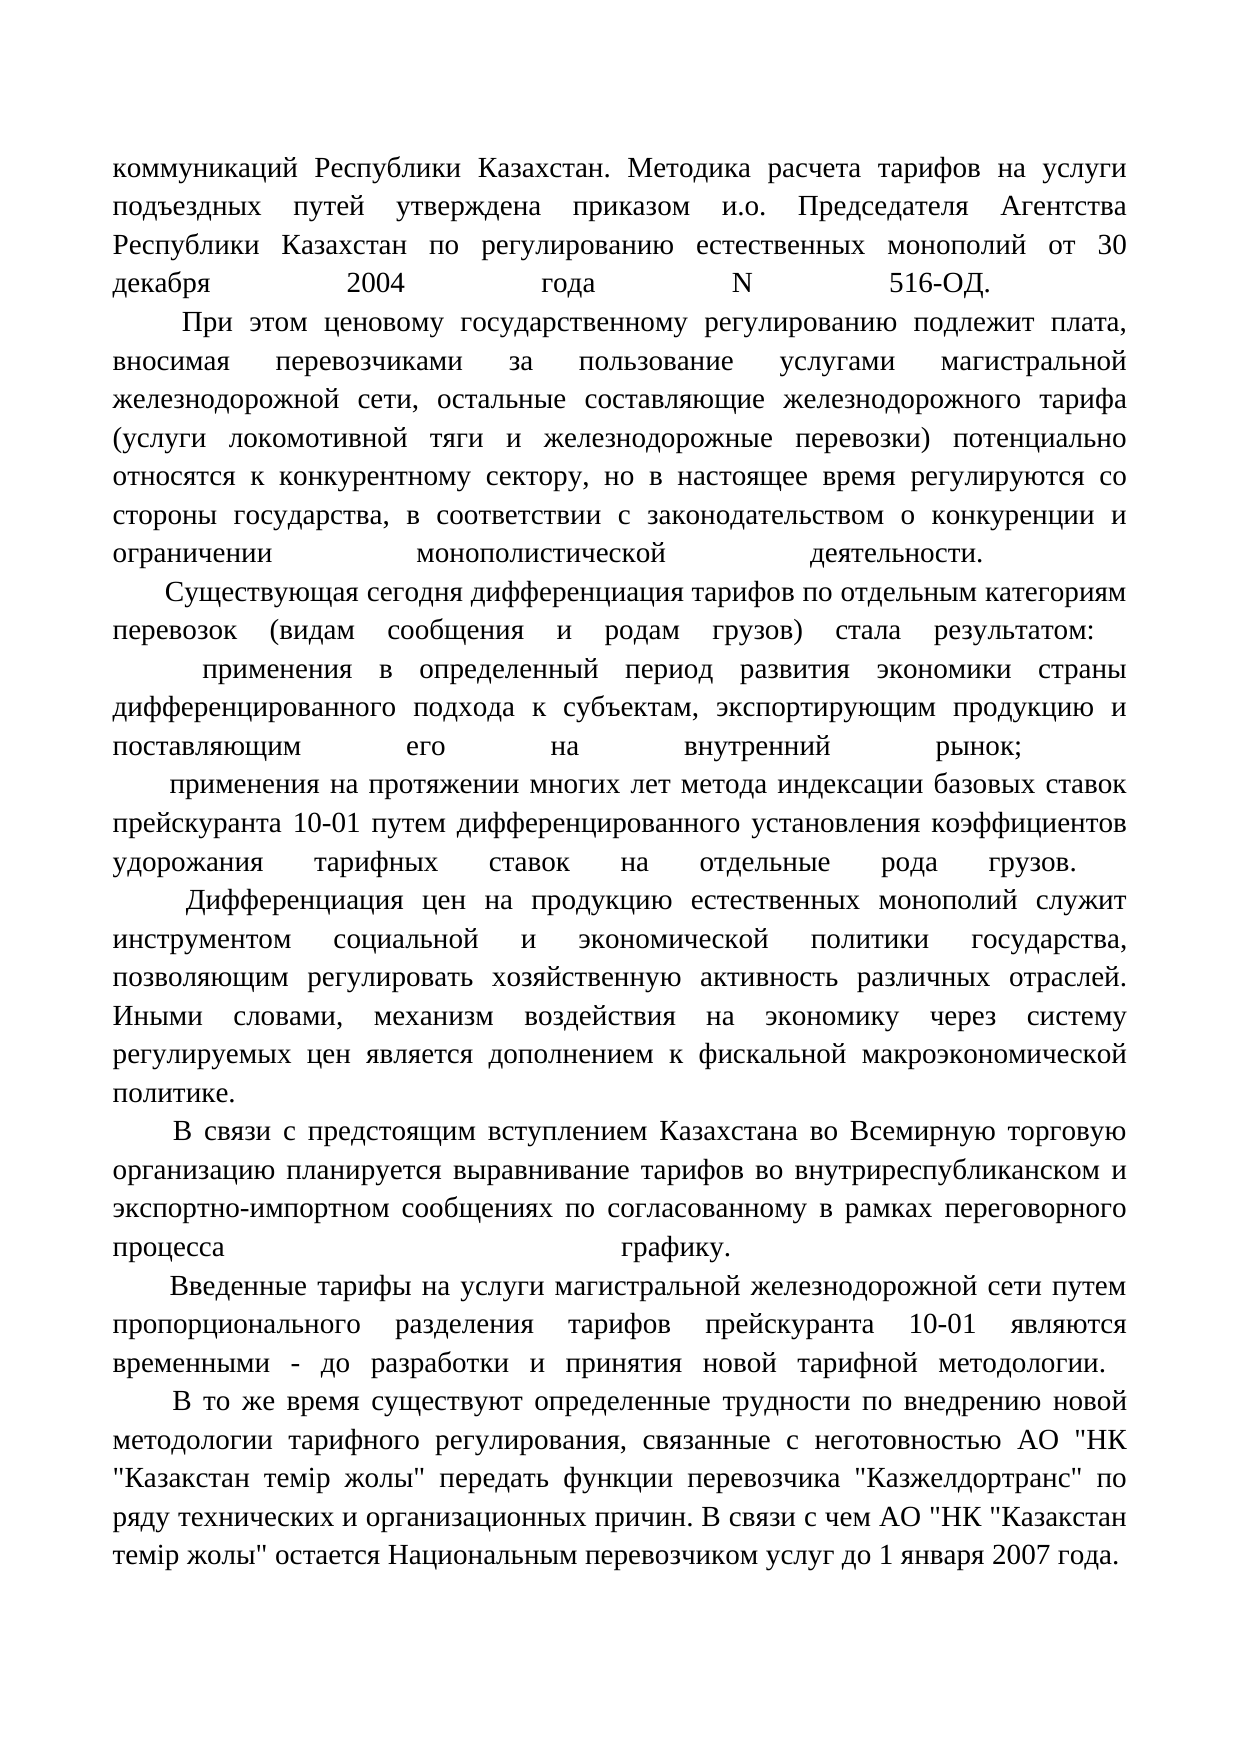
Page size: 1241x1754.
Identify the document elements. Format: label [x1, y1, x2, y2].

text [112, 150, 1128, 1571]
